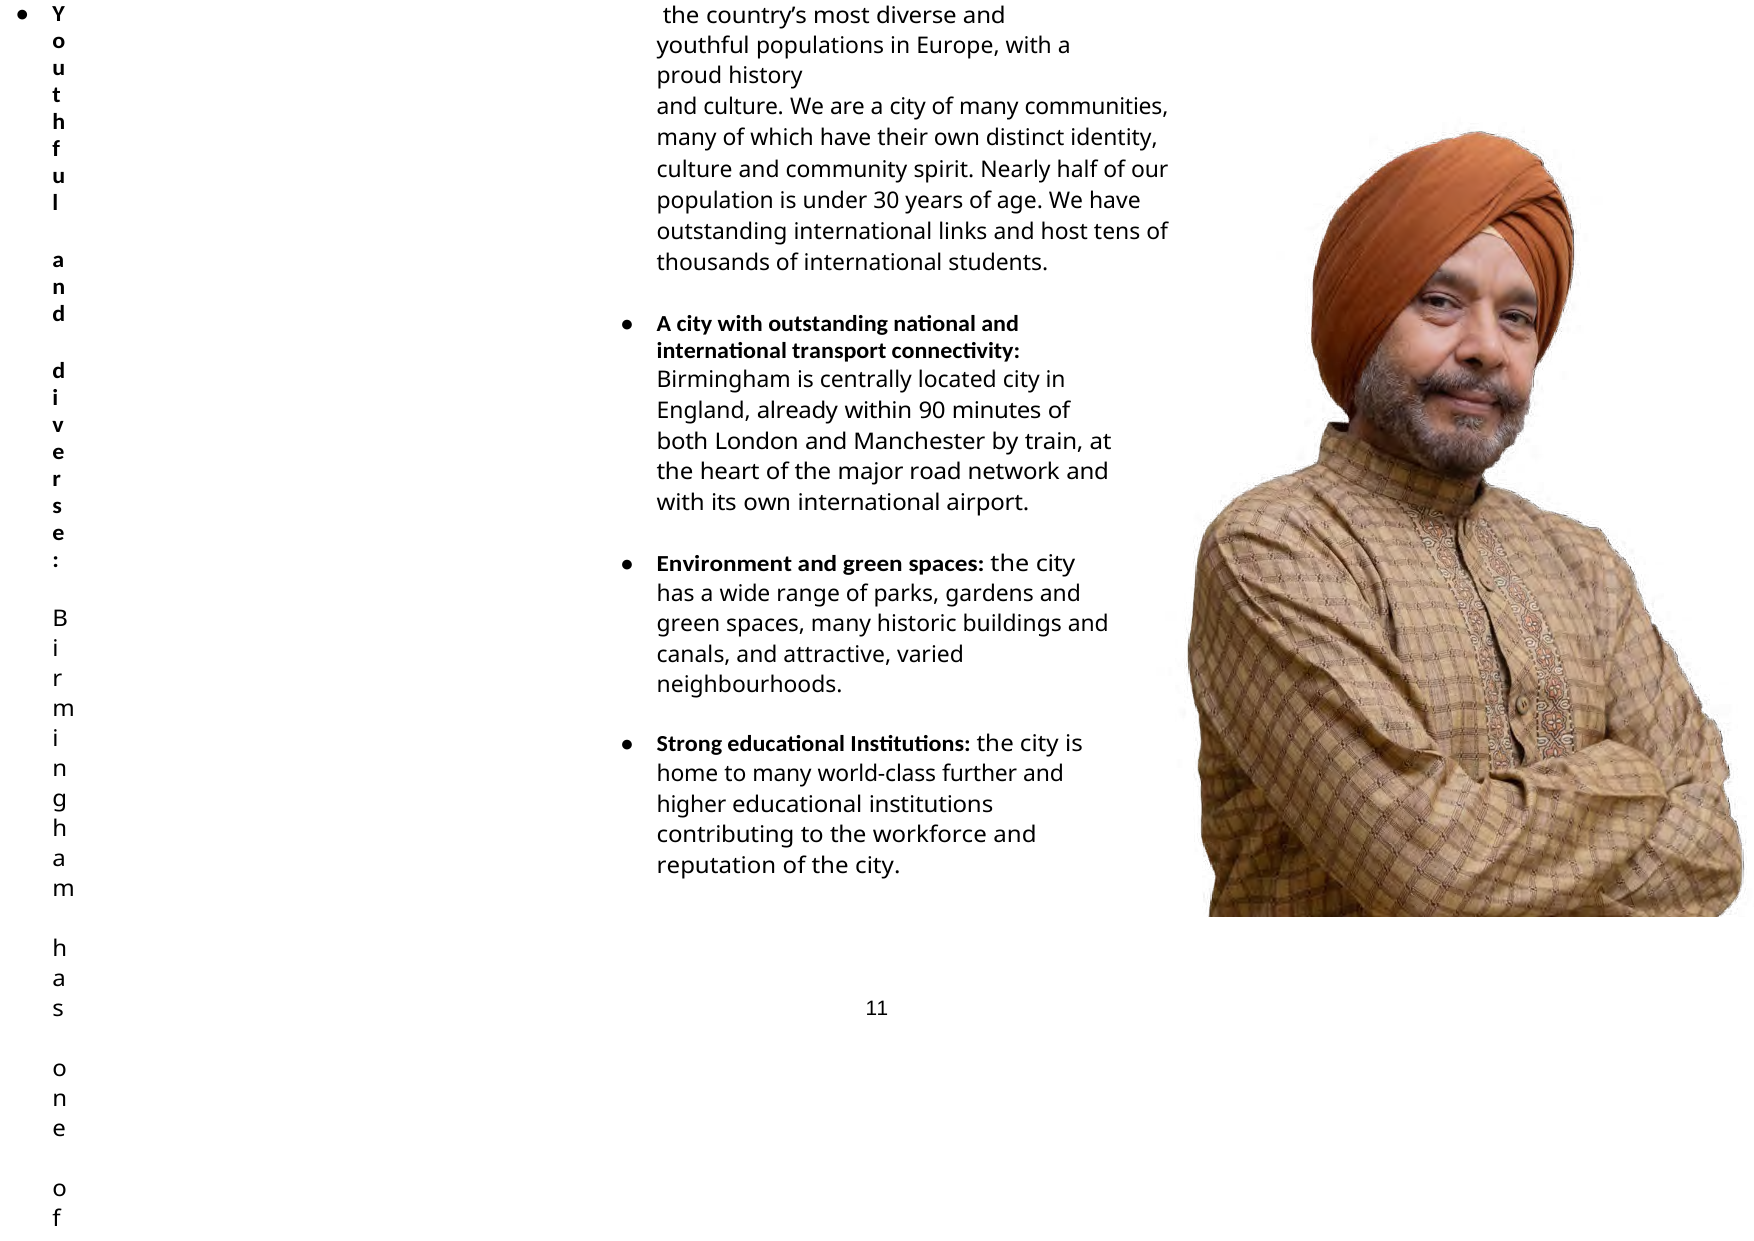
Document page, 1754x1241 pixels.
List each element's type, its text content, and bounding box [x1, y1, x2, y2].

list Environment and green spaces: the city [621, 549, 1092, 577]
text and culture. We are a city of many communities, many of which have their own distinct identity, culture and community spirit. Nearly half of our population is under 30 years of age. We have outstanding international links and host tens of thousands of international students. [656, 90, 1092, 277]
list Youthful and diverse: Birmingham has one of the country’s most diverse and youthful populations in Europe, with a proud history [621, 0, 1089, 90]
picture [1092, 76, 1754, 917]
list Strong educational Institutions: the city is home to many world-class further and higher educational institutions contributing to the workforce and reputation of the city. [621, 727, 1092, 880]
text has a wide range of parks, gardens and green spaces, many historic buildings and canals, and attractive, varied neighbourhoods. [656, 577, 1092, 700]
text 11 [865, 996, 1735, 1020]
list A city with outstanding national and international transport connectivity: Birmingham is centrally located city in England, already within 90 minutes of both London and Manchester by train, at the heart of the major road network and with its own international airport. [621, 309, 1092, 517]
